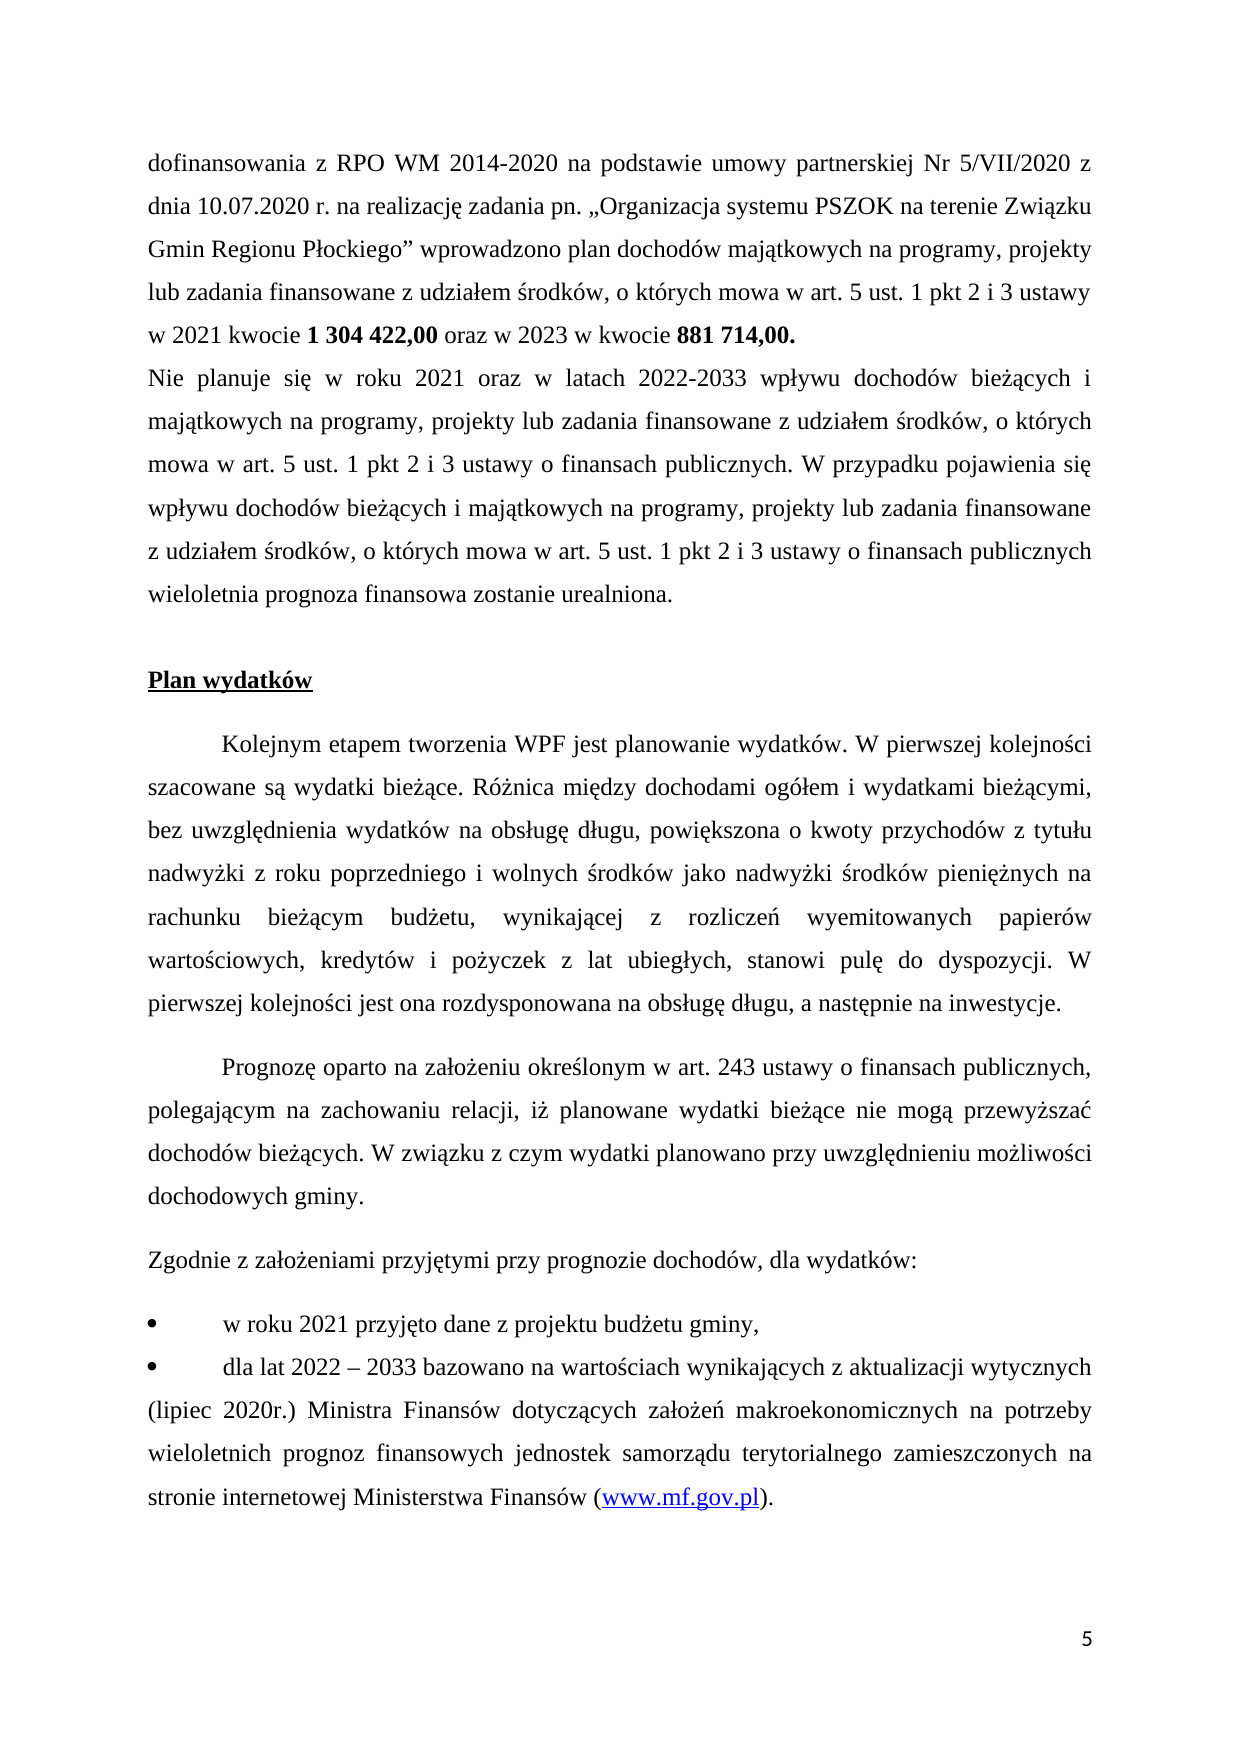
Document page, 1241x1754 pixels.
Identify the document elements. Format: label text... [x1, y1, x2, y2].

list dla lat 2022 – 2033 bazowano na wartościach wynikających z aktualizacji wytycznych (lipiec 2020r.) Ministra Finansów dotyczących założeń makroekonomicznych na potrzeby wieloletnich prognoz finansowych jednostek samorządu terytorialnego zamieszczonych na stronie internetowej Ministerstwa Finansów (www.mf.gov.pl). [148, 1352, 1093, 1510]
text Kolejnym etapem tworzenia WPF jest planowanie wydatków. W pierwszej kolejności szacowane są wydatki bieżące. Różnica między dochodami ogółem i wydatkami bieżącymi, bez uwzględnienia wydatków na obsługę długu, powiększona o kwoty przychodów z tytułu nadwyżki z roku poprzedniego i wolnych środków jako nadwyżki środków pieniężnych na rachunku bieżącym budżetu, wynikającej z rozliczeń wyemitowanych papierów wartościowych, kredytów i pożyczek z lat ubiegłych, stanowi pulę do dyspozycji. W pierwszej kolejności jest ona rozdysponowana na obsługę długu, a następnie na inwestycje. [148, 729, 1093, 1017]
text Prognozę oparto na założeniu określonym w art. 243 ustawy o finansach publicznych, polegającym na zachowaniu relacji, iż planowane wydatki bieżące nie mogą przewyższać dochodów bieżących. W związku z czym wydatki planowano przy uwzględnieniu możliwości dochodowych gminy. [148, 1052, 1093, 1210]
text Nie planuje się w roku 2021 oraz w latach 2022-2033 wpływu dochodów bieżących i majątkowych na programy, projekty lub zadania finansowane z udziałem środków, o których mowa w art. 5 ust. 1 pkt 2 i 3 ustawy o finansach publicznych. W przypadku pojawienia się wpływu dochodów bieżących i majątkowych na programy, projekty lub zadania finansowane z udziałem środków, o których mowa w art. 5 ust. 1 pkt 2 i 3 ustawy o finansach publicznych wieloletnia prognoza finansowa zostanie urealniona. [148, 363, 1093, 608]
text Zgodnie z założeniami przyjętymi przy prognozie dochodów, dla wydatków: [148, 1245, 1093, 1274]
list w roku 2021 przyjęto dane z projektu budżetu gminy, [148, 1309, 1093, 1338]
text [148, 148, 1093, 349]
text Plan wydatków [148, 665, 1093, 694]
